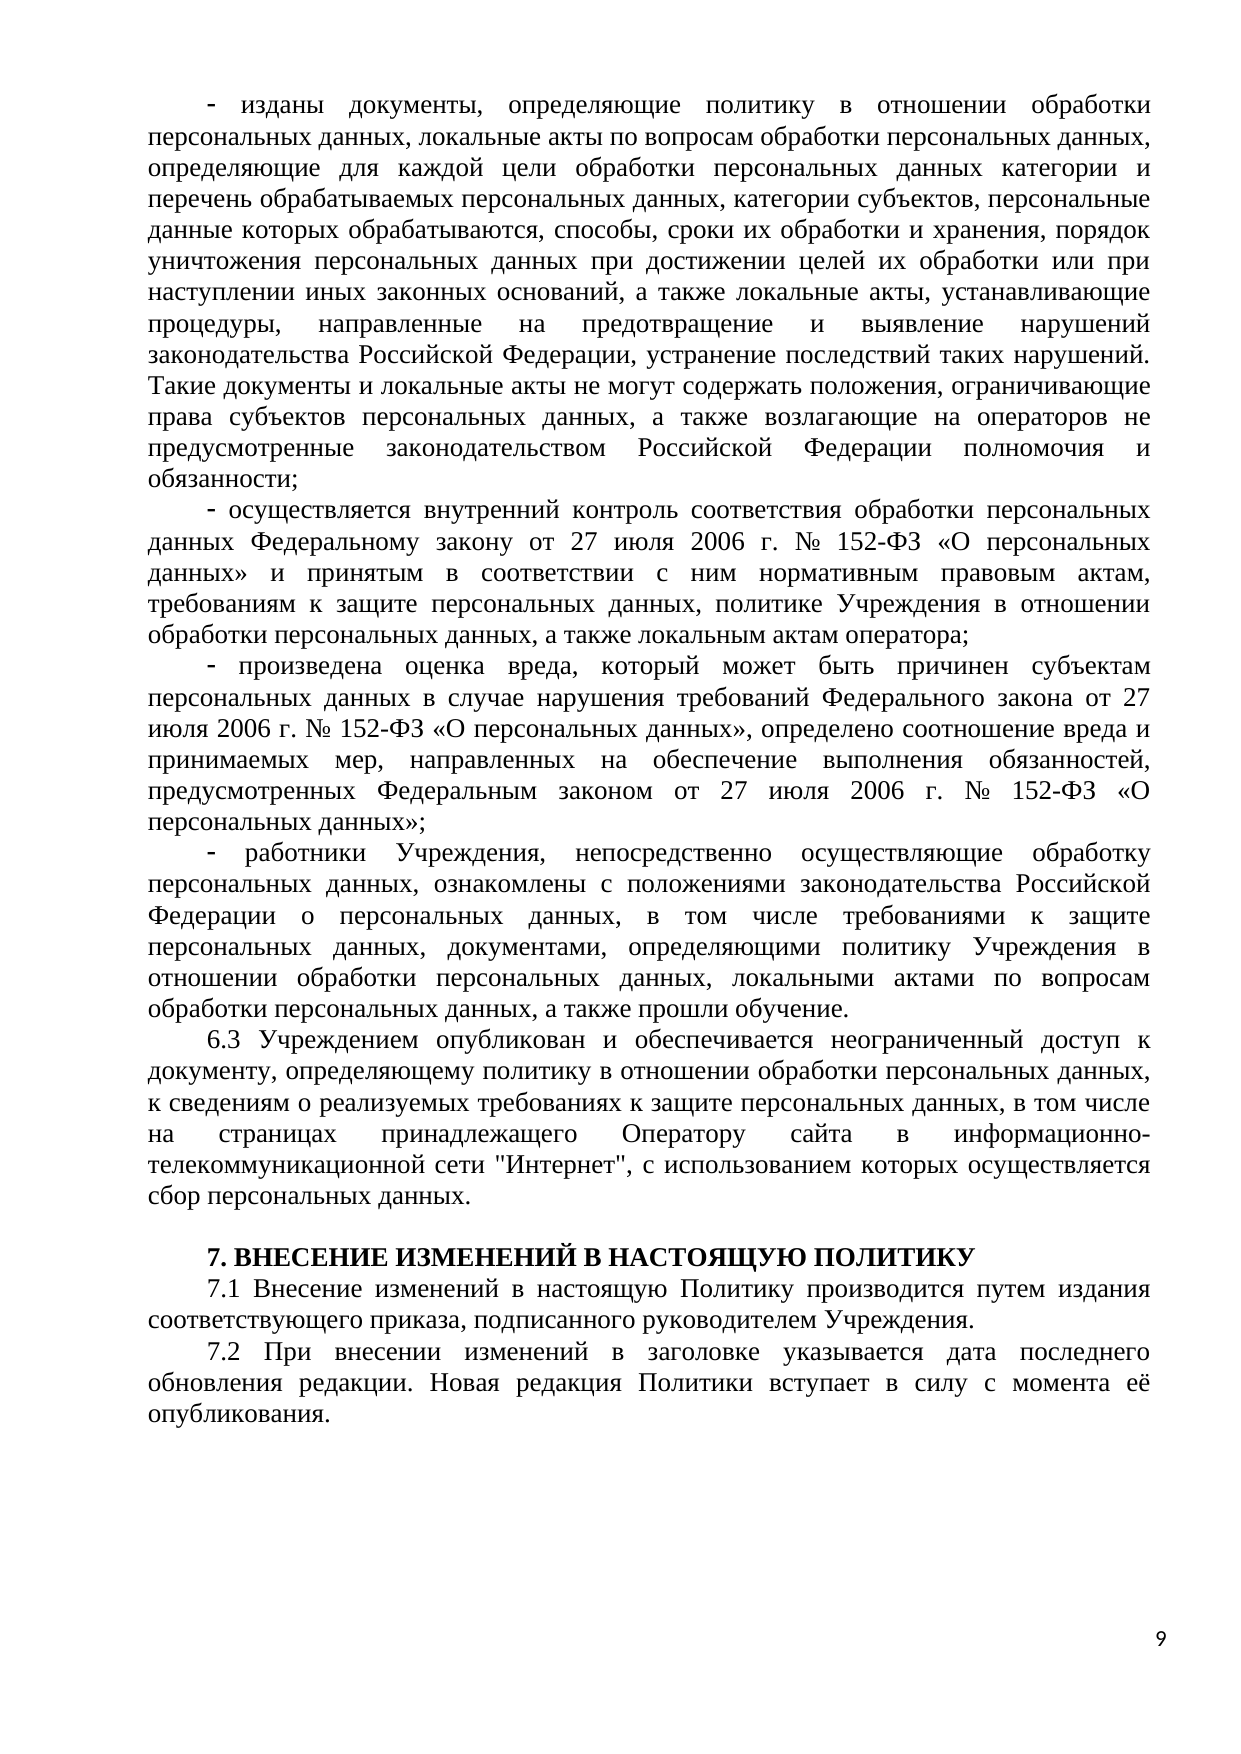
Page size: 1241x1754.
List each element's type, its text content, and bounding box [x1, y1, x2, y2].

text произведена оценка вреда, который может быть причинен субъектам персональных данных в случае нарушения требований Федерального закона от 27 июля 2006 г. № 152-ФЗ «О персональных данных», определено соотношение вреда и принимаемых мер, направленных на обеспечение выполнения обязанностей, предусмотренных Федеральным законом от 27 июля 2006 г. № 152-ФЗ «О персональных данных»; [148, 649, 1152, 836]
text 7.2 При внесении изменений в заголовке указывается дата последнего обновления редакции. Новая редакция Политики вступает в силу с момента её опубликования. [148, 1335, 1152, 1428]
text 6.3 Учреждением опубликован и обеспечивается неограниченный доступ к документу, определяющему политику в отношении обработки персональных данных, к сведениям о реализуемых требованиях к защите персональных данных, в том числе на страницах принадлежащего Оператору сайта в информационно-телекоммуникационной сети "Интернет", с использованием которых осуществляется сбор персональных данных. [148, 1023, 1152, 1210]
text 7. ВНЕСЕНИЕ ИЗМЕНЕНИЙ В НАСТОЯЩУЮ ПОЛИТИКУ [148, 1241, 1152, 1272]
text 7.1 Внесение изменений в настоящую Политику производится путем издания соответствующего приказа, подписанного руководителем Учреждения. [148, 1272, 1152, 1335]
text осуществляется внутренний контроль соответствия обработки персональных данных Федеральному закону от 27 июля 2006 г. № 152-ФЗ «О персональных данных» и принятым в соответствии с ним нормативным правовым актам, требованиям к защите персональных данных, политике Учреждения в отношении обработки персональных данных, а также локальным актам оператора; [148, 493, 1152, 649]
text работники Учреждения, непосредственно осуществляющие обработку персональных данных, ознакомлены с положениями законодательства Российской Федерации о персональных данных, в том числе требованиями к защите персональных данных, документами, определяющими политику Учреждения в отношении обработки персональных данных, локальными актами по вопросам обработки персональных данных, а также прошли обучение. [148, 836, 1152, 1023]
text изданы документы, определяющие политику в отношении обработки персональных данных, локальные акты по вопросам обработки персональных данных, определяющие для каждой цели обработки персональных данных категории и перечень обрабатываемых персональных данных, категории субъектов, персональные данные которых обрабатываются, способы, сроки их обработки и хранения, порядок уничтожения персональных данных при достижении целей их обработки или при наступлении иных законных оснований, а также локальные акты, устанавливающие процедуры, направленные на предотвращение и выявление нарушений законодательства Российской Федерации, устранение последствий таких нарушений. Такие документы и локальные акты не могут содержать положения, ограничивающие права субъектов персональных данных, а также возлагающие на операторов не предусмотренные законодательством Российской Федерации полномочия и обязанности; [148, 88, 1152, 493]
